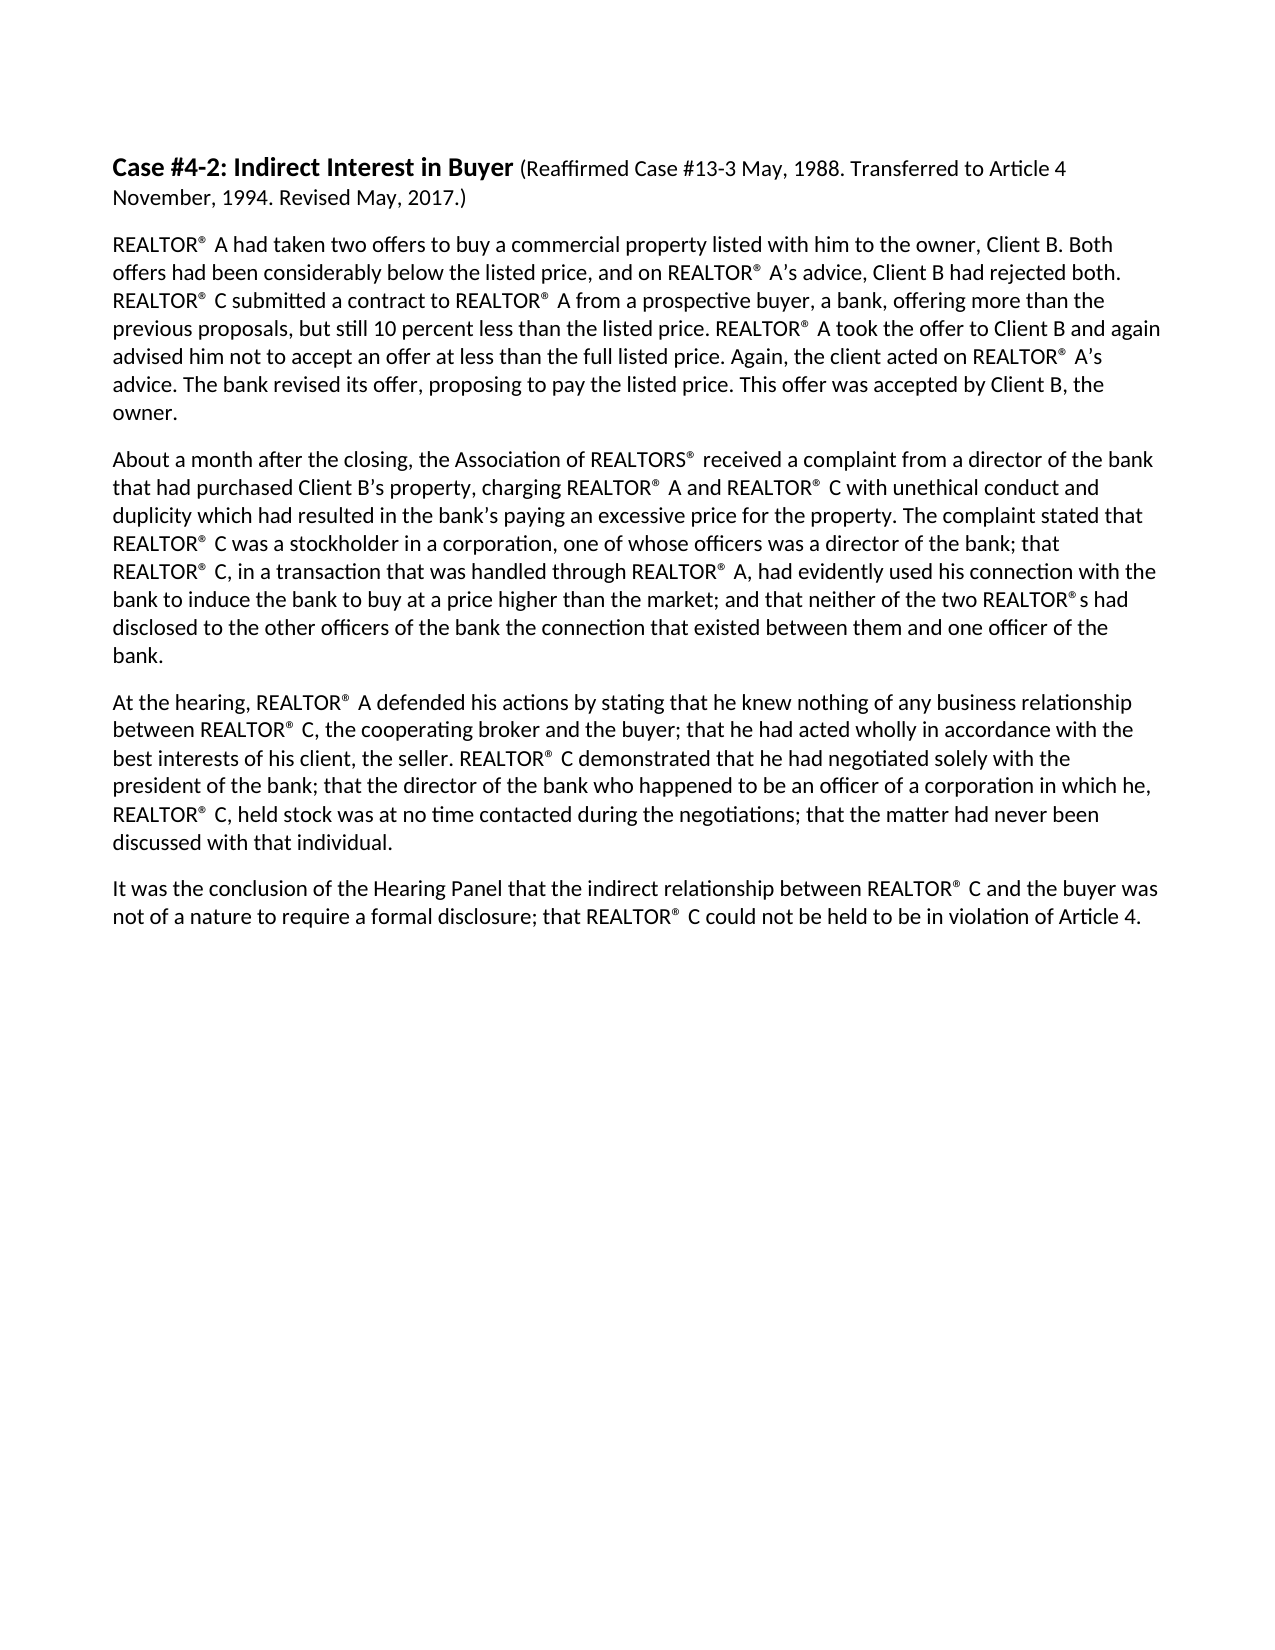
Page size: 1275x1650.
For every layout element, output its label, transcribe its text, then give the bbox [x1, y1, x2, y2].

text REALTOR® A had taken two offers to buy a commercial property listed with him to the owner, Client B. Both offers had been considerably below the listed price, and on REALTOR® A’s advice, Client B had rejected both. REALTOR® C submitted a contract to REALTOR® A from a prospective buyer, a bank, offering more than the previous proposals, but still 10 percent less than the listed price. REALTOR® A took the offer to Client B and again advised him not to accept an offer at less than the full listed price. Again, the client acted on REALTOR® A’s advice. The bank revised its offer, proposing to pay the listed price. This offer was accepted by Client B, the owner. [112, 230, 1163, 426]
text Case #4-2: Indirect Interest in Buyer (Reaffirmed Case #13-3 May, 1988. Transferred to Article 4 November, 1994. Revised May, 2017.) [112, 150, 1163, 211]
text At the hearing, REALTOR® A defended his actions by stating that he knew nothing of any business relationship between REALTOR® C, the cooperating broker and the buyer; that he had acted wholly in accordance with the best interests of his client, the seller. REALTOR® C demonstrated that he had negotiated solely with the president of the bank; that the director of the bank who happened to be an officer of a corporation in which he, REALTOR® C, held stock was at no time contacted during the negotiations; that the matter had never been discussed with that individual. [112, 688, 1163, 856]
text About a month after the closing, the Association of REALTORS® received a complaint from a director of the bank that had purchased Client B’s property, charging REALTOR® A and REALTOR® C with unethical conduct and duplicity which had resulted in the bank’s paying an excessive price for the property. The complaint stated that REALTOR® C was a stockholder in a corporation, one of whose officers was a director of the bank; that REALTOR® C, in a transaction that was handled through REALTOR® A, had evidently used his connection with the bank to induce the bank to buy at a price higher than the market; and that neither of the two REALTOR®s had disclosed to the other officers of the bank the connection that existed between them and one officer of the bank. [112, 445, 1163, 669]
text It was the conclusion of the Hearing Panel that the indirect relationship between REALTOR® C and the buyer was not of a nature to require a formal disclosure; that REALTOR® C could not be held to be in violation of Article 4. [112, 874, 1163, 931]
